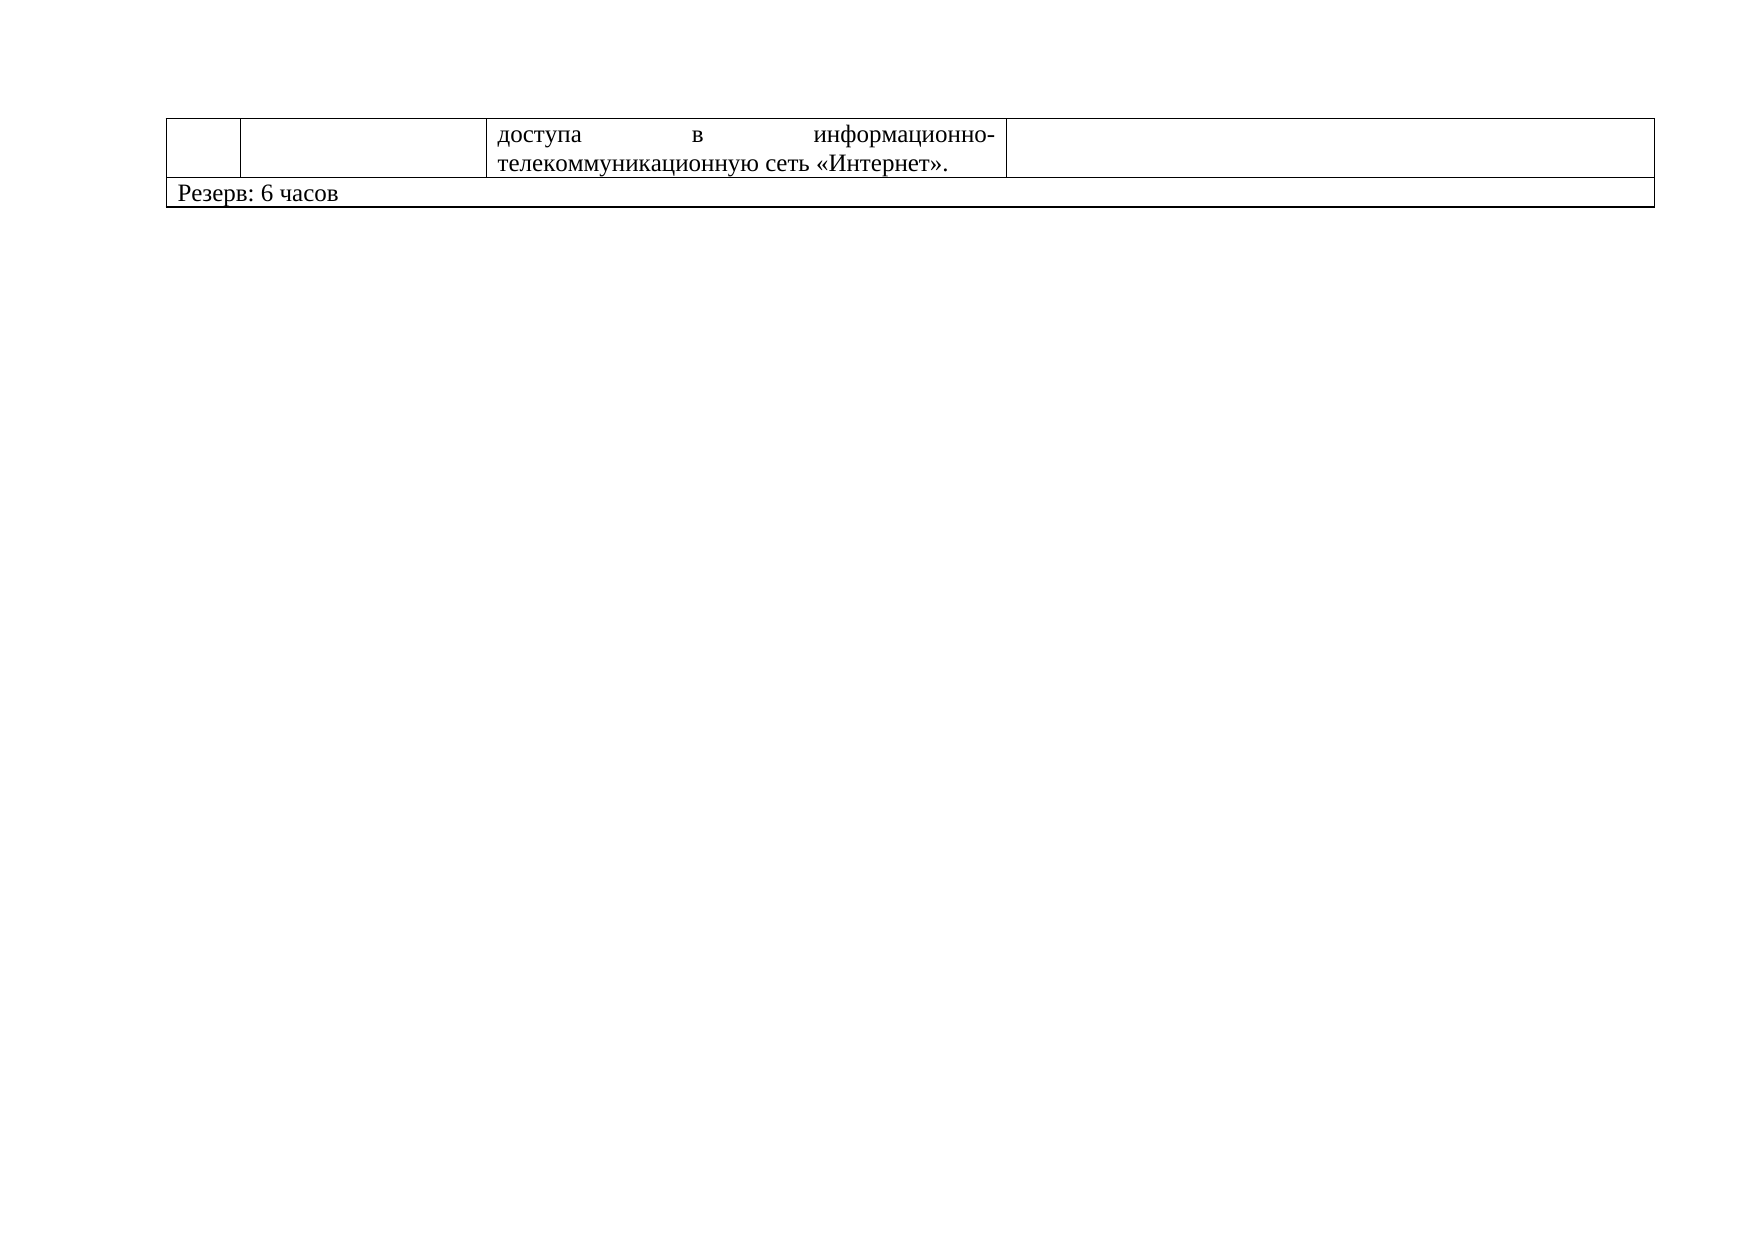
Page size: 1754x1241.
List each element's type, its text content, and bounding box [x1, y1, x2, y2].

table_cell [241, 119, 486, 177]
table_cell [487, 119, 1006, 177]
table_cell 3 [167, 119, 240, 177]
table_cell Резерв: 6 часов [167, 178, 1654, 206]
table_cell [1007, 119, 1654, 177]
